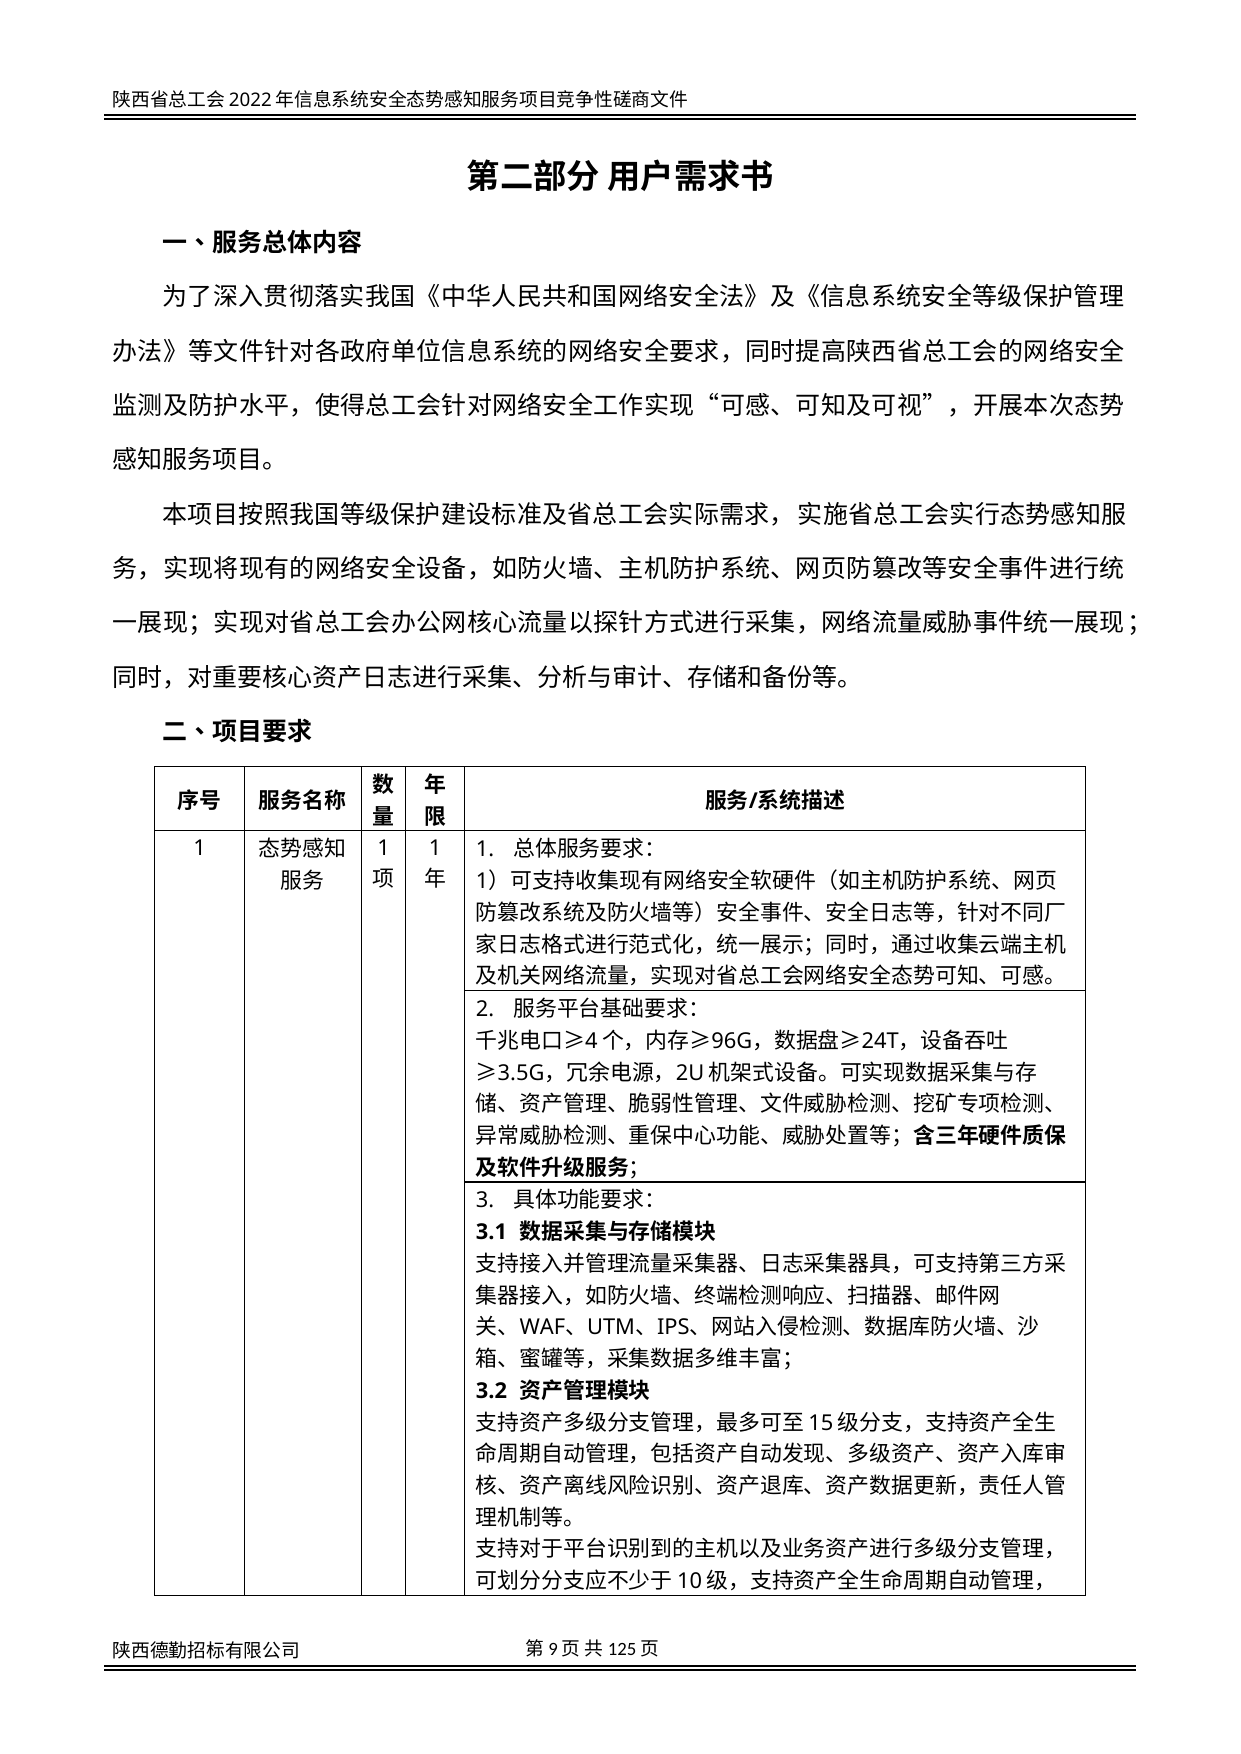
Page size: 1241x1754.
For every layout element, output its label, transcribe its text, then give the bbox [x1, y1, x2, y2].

table_cell 1年 [406, 831, 464, 1595]
table_header 序号 [155, 767, 244, 830]
table_cell 1 [155, 831, 244, 1595]
text 本项目按照我国等级保护建设标准及省总工会实际需求，实施省总工会实行态势感知服务，实现将现有的网络安全设备，如防火墙、主机防护系统、网页防篡改等安全事件进行统一展现；实现对省总工会办公网核心流量以探针方式进行采集，网络流量威胁事件统一展现；同时，对重要核心资产日志进行采集、分析与审计、存储和备份等。 [112, 494, 1128, 693]
text 一、服务总体内容 [112, 222, 1128, 258]
table_header 数量 [362, 767, 405, 830]
table_header 服务/系统描述 [465, 767, 1085, 830]
text 第二部分 用户需求书 [112, 150, 1128, 198]
table_cell 总体服务要求： 1）可支持收集现有网络安全软硬件（如主机防护系统、网页防篡改系统及防火墙等）安全事件、安全日志等，针对不同厂家日志格式进行范式化，统一展示；同时，通过收集云端主机及机关网络流量，实现对省总工会网络安全态势可知、可感。 [465, 831, 1085, 990]
table_cell 服务平台基础要求： 千兆电口≥4个，内存≥96G，数据盘≥24T，设备吞吐≥3.5G，冗余电源，2U机架式设备。可实现数据采集与存储、资产管理、脆弱性管理、文件威胁检测、挖矿专项检测、异常威胁检测、重保中心功能、威胁处置等；含三年硬件质保及软件升级服务； [465, 991, 1085, 1181]
table_cell 1项 [362, 831, 405, 1595]
text 为了深入贯彻落实我国《中华人民共和国网络安全法》及《信息系统安全等级保护管理办法》等文件针对各政府单位信息系统的网络安全要求，同时提高陕西省总工会的网络安全监测及防护水平，使得总工会针对网络安全工作实现“可感、可知及可视”，开展本次态势感知服务项目。 [112, 277, 1128, 476]
text 二、项目要求 [112, 712, 1128, 748]
table_cell 态势感知服务 [245, 831, 361, 1595]
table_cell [465, 1183, 1085, 1595]
table_header 服务名称 [245, 767, 361, 830]
table_header 年限 [406, 767, 464, 830]
